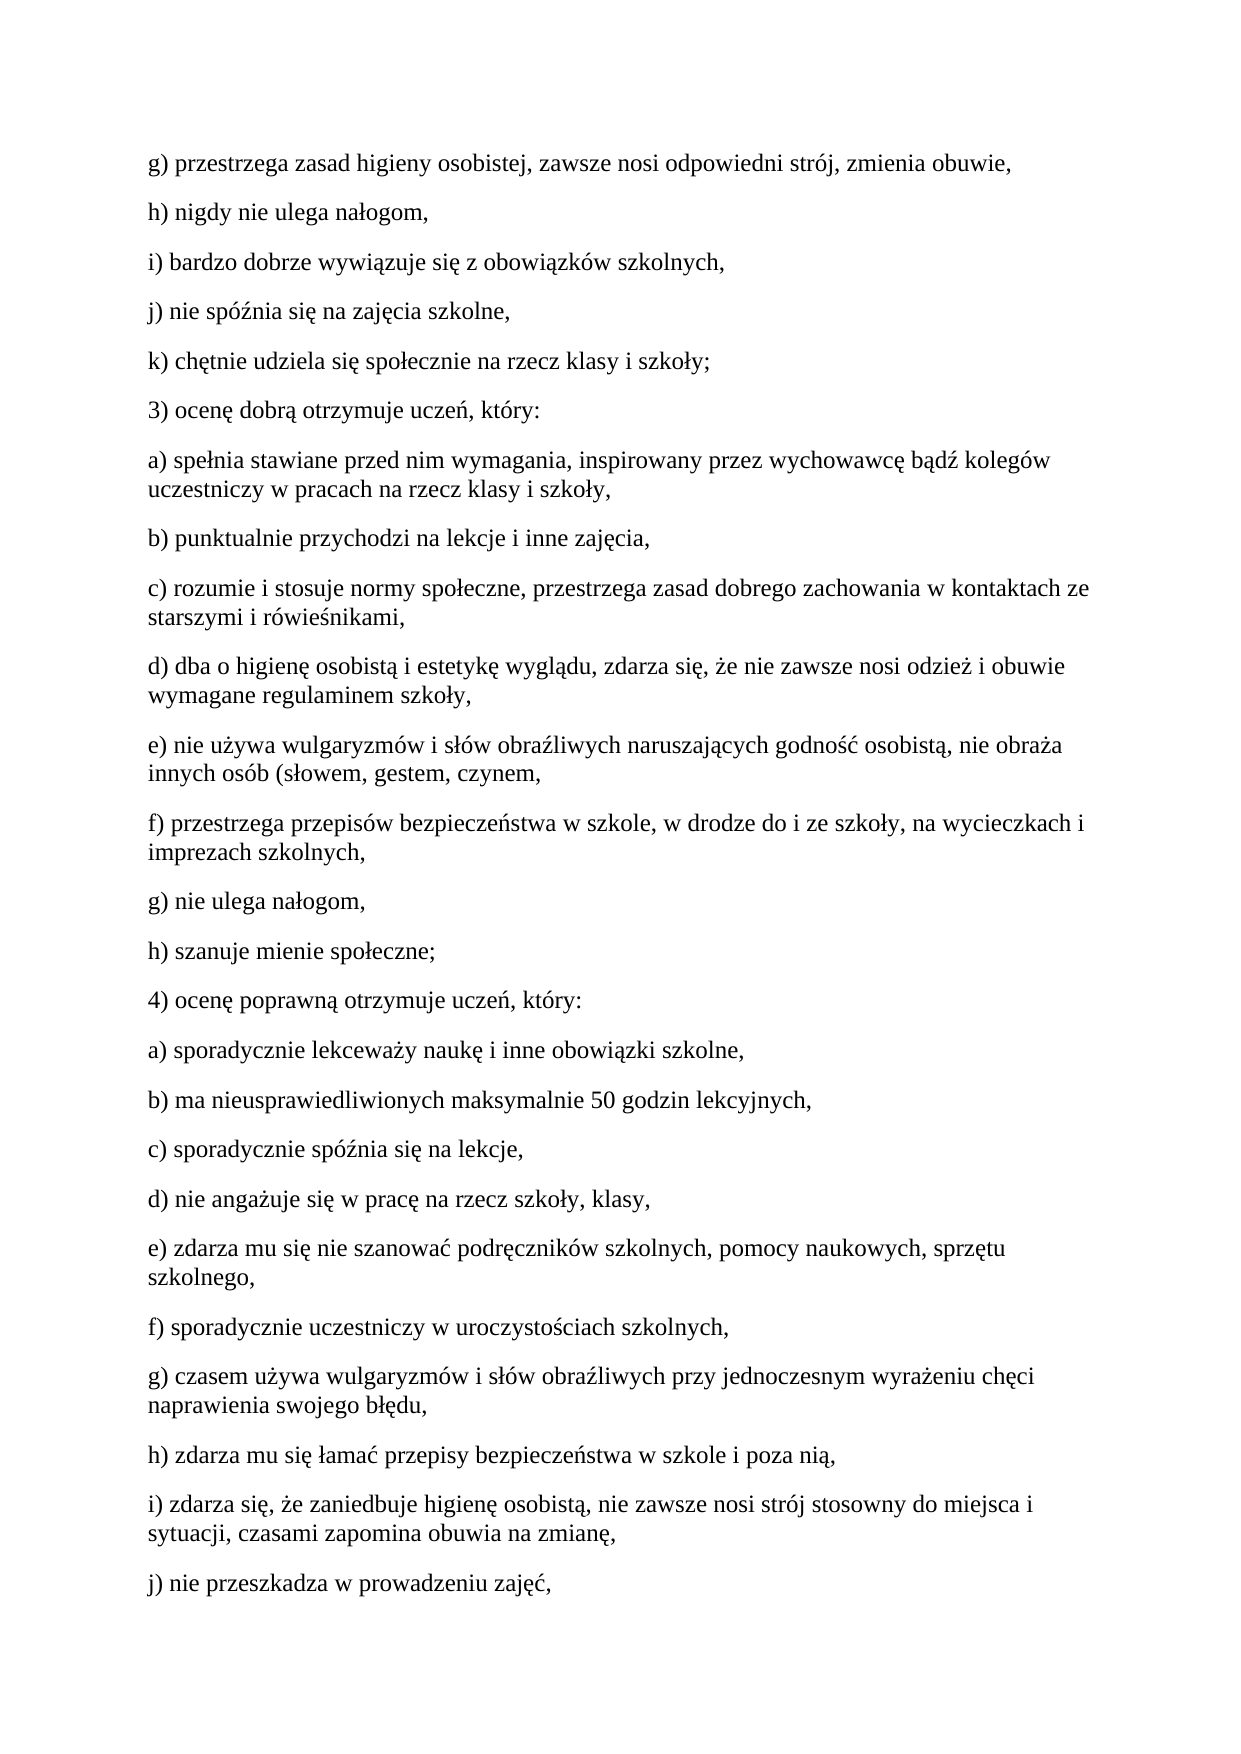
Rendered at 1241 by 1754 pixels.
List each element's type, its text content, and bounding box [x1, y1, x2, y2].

text j) nie spóźnia się na zajęcia szkolne, [148, 296, 1093, 325]
text a) spełnia stawiane przed nim wymagania, inspirowany przez wychowawcę bądź kolegów uczestniczy w pracach na rzecz klasy i szkoły, [148, 445, 1093, 503]
text b) punktualnie przychodzi na lekcje i inne zajęcia, [148, 523, 1093, 552]
text g) przestrzega zasad higieny osobistej, zawsze nosi odpowiedni strój, zmienia obuwie, [148, 148, 1093, 176]
text f) sporadycznie uczestniczy w uroczystościach szkolnych, [148, 1312, 1093, 1341]
text k) chętnie udziela się społecznie na rzecz klasy i szkoły; [148, 346, 1093, 375]
text b) ma nieusprawiedliwionych maksymalnie 50 godzin lekcyjnych, [148, 1085, 1093, 1113]
text 3) ocenę dobrą otrzymuje uczeń, który: [148, 396, 1093, 424]
text i) bardzo dobrze wywiązuje się z obowiązków szkolnych, [148, 247, 1093, 276]
text 4) ocenę poprawną otrzymuje uczeń, który: [148, 986, 1093, 1014]
text e) nie używa wulgaryzmów i słów obraźliwych naruszających godność osobistą, nie obraża innych osób (słowem, gestem, czynem, [148, 730, 1093, 787]
text h) nigdy nie ulega nałogom, [148, 197, 1093, 226]
text g) nie ulega nałogom, [148, 886, 1093, 915]
text g) czasem używa wulgaryzmów i słów obraźliwych przy jednoczesnym wyrażeniu chęci naprawienia swojego błędu, [148, 1361, 1093, 1419]
text d) dba o higienę osobistą i estetykę wyglądu, zdarza się, że nie zawsze nosi odzież i obuwie wymagane regulaminem szkoły, [148, 651, 1093, 709]
text e) zdarza mu się nie szanować podręczników szkolnych, pomocy naukowych, sprzętu szkolnego, [148, 1233, 1093, 1291]
text j) nie przeszkadza w prowadzeniu zajęć, [148, 1568, 1093, 1596]
text h) szanuje mienie społeczne; [148, 936, 1093, 965]
text h) zdarza mu się łamać przepisy bezpieczeństwa w szkole i poza nią, [148, 1440, 1093, 1468]
text c) rozumie i stosuje normy społeczne, przestrzega zasad dobrego zachowania w kontaktach ze starszymi i rówieśnikami, [148, 573, 1093, 631]
text d) nie angażuje się w pracę na rzecz szkoły, klasy, [148, 1184, 1093, 1213]
text i) zdarza się, że zaniedbuje higienę osobistą, nie zawsze nosi strój stosowny do miejsca i sytuacji, czasami zapomina obuwia na zmianę, [148, 1489, 1093, 1547]
text a) sporadycznie lekceważy naukę i inne obowiązki szkolne, [148, 1035, 1093, 1064]
text c) sporadycznie spóźnia się na lekcje, [148, 1134, 1093, 1163]
text f) przestrzega przepisów bezpieczeństwa w szkole, w drodze do i ze szkoły, na wycieczkach i imprezach szkolnych, [148, 808, 1093, 866]
